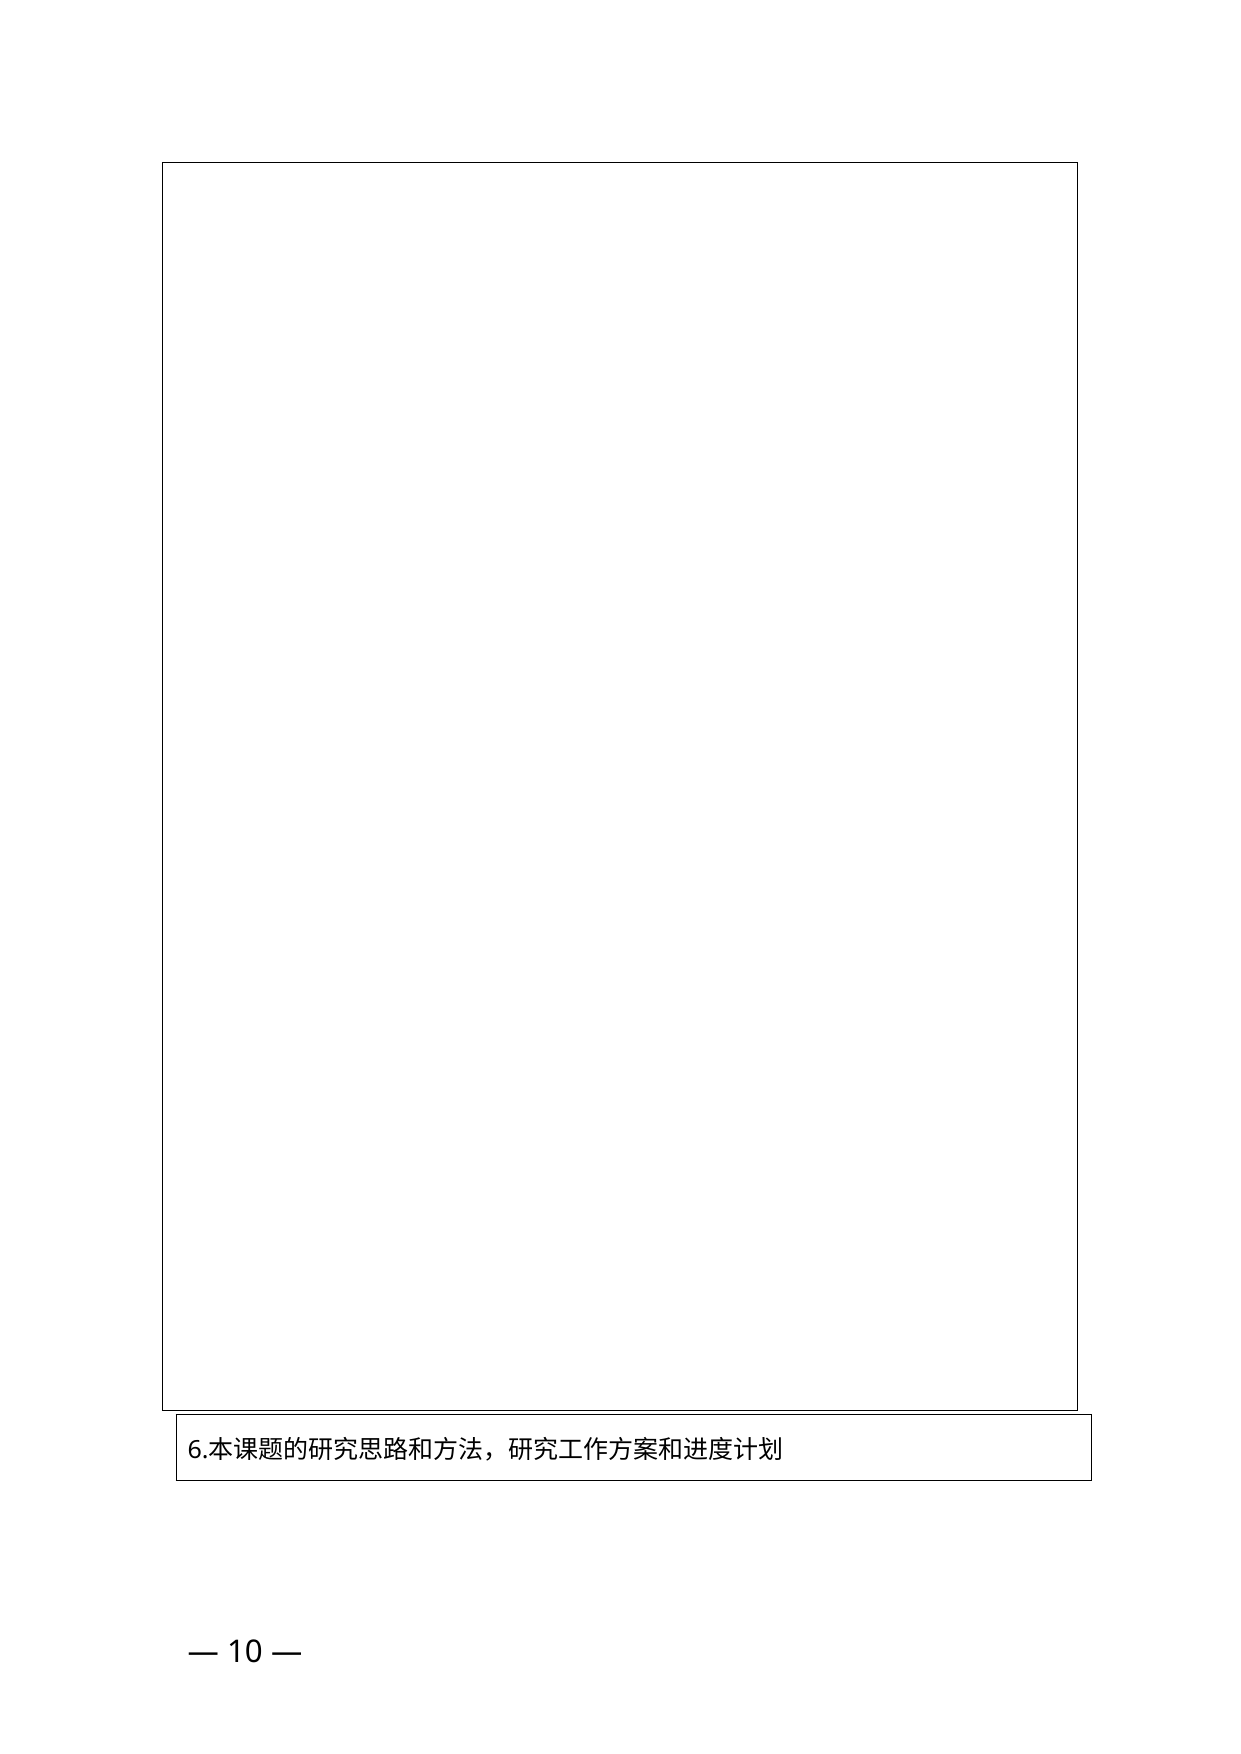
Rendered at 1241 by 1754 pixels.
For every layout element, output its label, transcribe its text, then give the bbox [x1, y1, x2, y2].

table_cell [163, 163, 1077, 1410]
table_header 6.本课题的研究思路和方法，研究工作方案和进度计划 [177, 1415, 1091, 1480]
